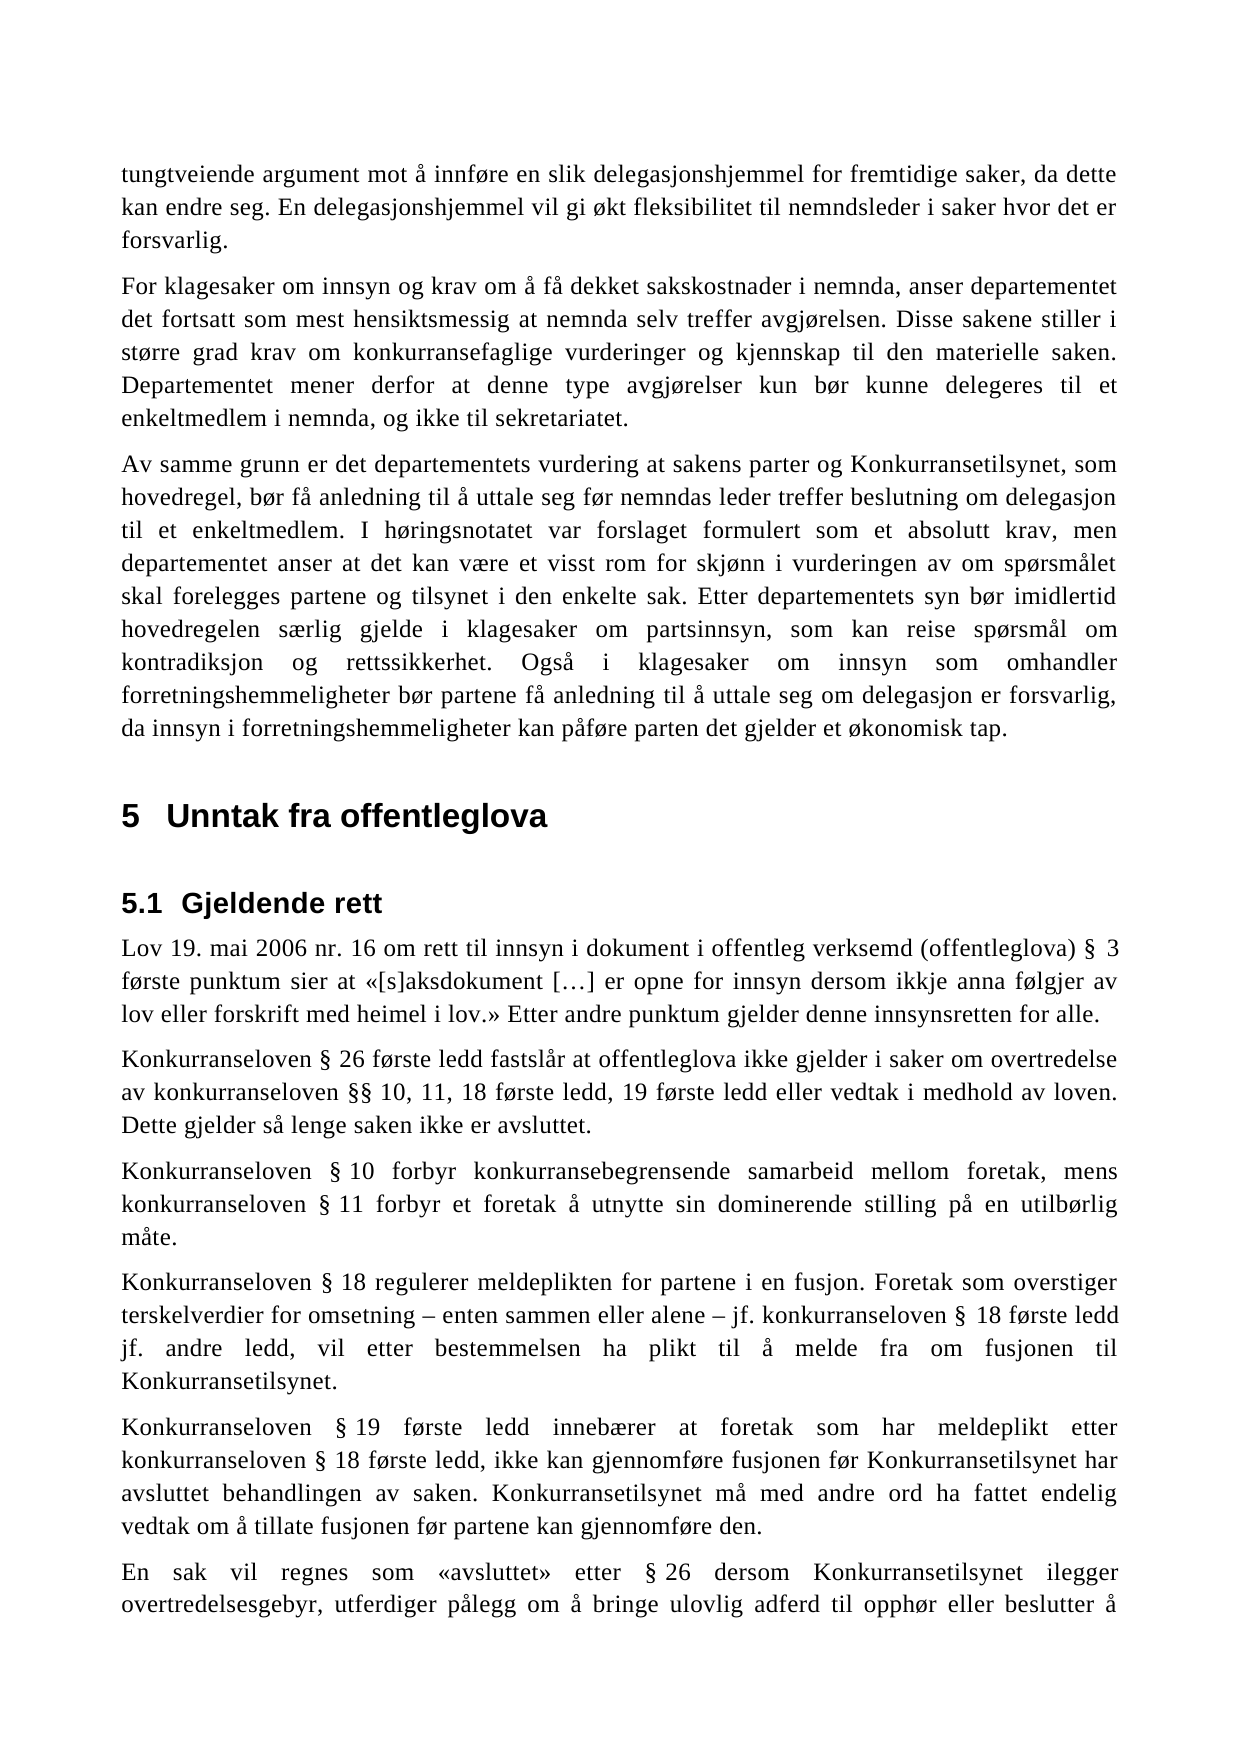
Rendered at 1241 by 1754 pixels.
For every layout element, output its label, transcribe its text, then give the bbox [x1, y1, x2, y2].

text Konkurranseloven § 26 første ledd fastslår at offentleglova ikke gjelder i saker om overtredelse av konkurranseloven §§ 10, 11, 18 første ledd, 19 første ledd eller vedtak i medhold av loven. Dette gjelder så lenge saken ikke er avsluttet. [121, 1044, 1119, 1139]
text Konkurranseloven § 18 regulerer meldeplikten for partene i en fusjon. Foretak som overstiger terskelverdier for omsetning – enten sammen eller alene – jf. konkurranseloven § 18 første ledd jf. andre ledd, vil etter bestemmelsen ha plikt til å melde fra om fusjonen til Konkurransetilsynet. [121, 1267, 1119, 1395]
text Konkurranseloven § 10 forbyr konkurransebegrensende samarbeid mellom foretak, mens konkurranseloven § 11 forbyr et foretak å utnytte sin dominerende stilling på en utilbørlig måte. [121, 1156, 1119, 1251]
subtitle Unntak fra offentleglova [121, 796, 1119, 834]
text Av samme grunn er det departementets vurdering at sakens parter og Konkurransetilsynet, som hovedregel, bør få anledning til å uttale seg før nemndas leder treffer beslutning om delegasjon til et enkeltmedlem. I høringsnotatet var forslaget formulert som et absolutt krav, men departementet anser at det kan være et visst rom for skjønn i vurderingen av om spørsmålet skal forelegges partene og tilsynet i den enkelte sak. Etter departementets syn bør imidlertid hovedregelen særlig gjelde i klagesaker om partsinnsyn, som kan reise spørsmål om kontradiksjon og rettssikkerhet. Også i klagesaker om innsyn som omhandler forretningshemmeligheter bør partene få anledning til å uttale seg om delegasjon er forsvarlig, da innsyn i forretningshemmeligheter kan påføre parten det gjelder et økonomisk tap. [121, 449, 1119, 742]
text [121, 1557, 1119, 1618]
text For klagesaker om innsyn og krav om å få dekket sakskostnader i nemnda, anser departementet det fortsatt som mest hensiktsmessig at nemnda selv treffer avgjørelsen. Disse sakene stiller i større grad krav om konkurransefaglige vurderinger og kjennskap til den materielle saken. Departementet mener derfor at denne type avgjørelser kun bør kunne delegeres til et enkeltmedlem i nemnda, og ikke til sekretariatet. [121, 271, 1119, 432]
text Konkurranseloven § 19 første ledd innebærer at foretak som har meldeplikt etter konkurranseloven § 18 første ledd, ikke kan gjennomføre fusjonen før Konkurransetilsynet har avsluttet behandlingen av saken. Konkurransetilsynet må med andre ord ha fattet endelig vedtak om å tillate fusjonen før partene kan gjennomføre den. [121, 1412, 1119, 1540]
subtitle Gjeldende rett [121, 886, 1119, 919]
text Lov 19. mai 2006 nr. 16 om rett til innsyn i dokument i offentleg verksemd (offentleglova) § 3 første punktum sier at «[s]aksdokument […] er opne for innsyn dersom ikkje anna følgjer av lov eller forskrift med heimel i lov.» Etter andre punktum gjelder denne innsynsretten for alle. [121, 933, 1119, 1027]
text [121, 159, 1119, 254]
